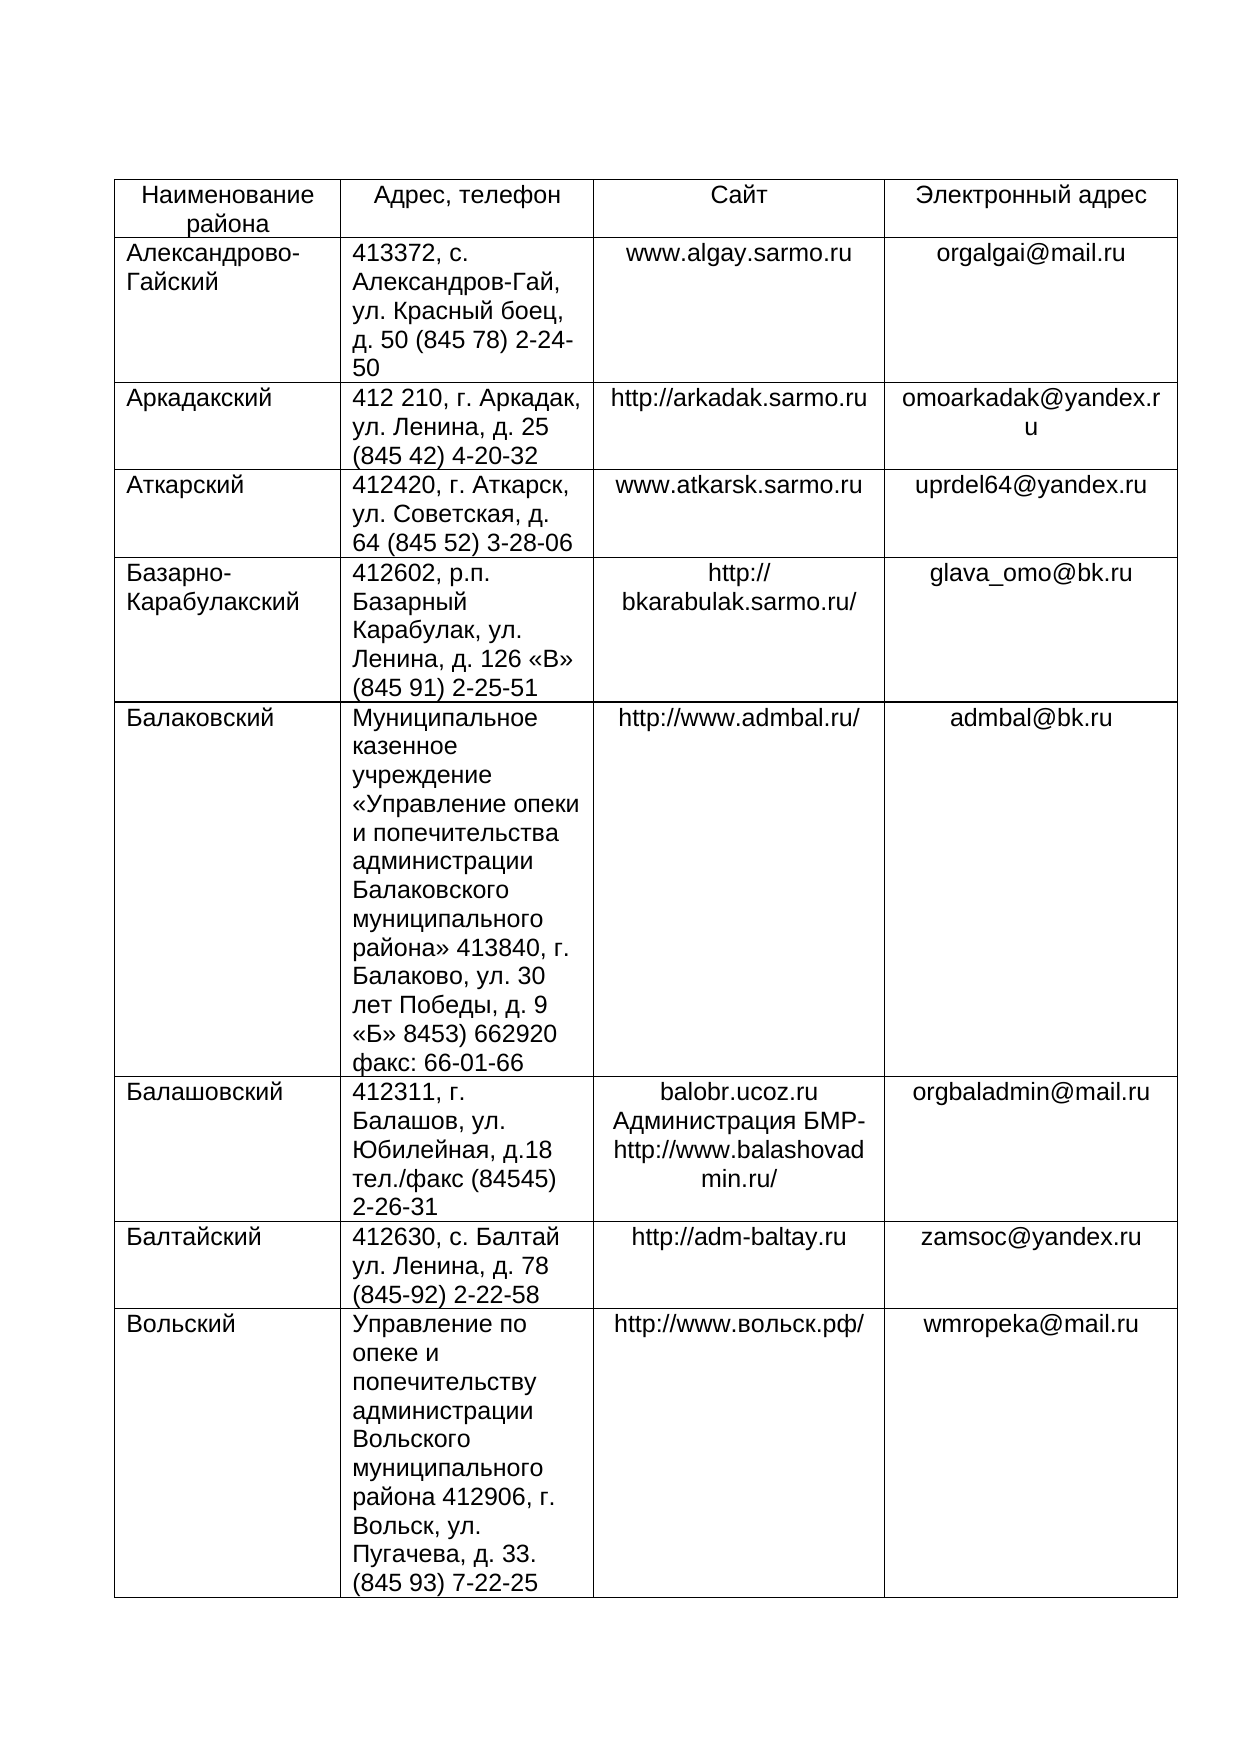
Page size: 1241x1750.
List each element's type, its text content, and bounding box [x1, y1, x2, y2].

table_cell 412311, г. Балашов, ул. Юбилейная, д.18 тел./факс (84545) 2-26-31 [341, 1077, 593, 1221]
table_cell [341, 1309, 593, 1597]
table_cell 412 210, г. Аркадак, ул. Ленина, д. 25 (845 42) 4-20-32 [341, 383, 593, 469]
table_cell 412602, р.п. Базарный Карабулак, ул. Ленина, д. 126 «В» (845 91) 2-25-51 [341, 558, 593, 701]
table_cell admbal@bk.ru [885, 703, 1177, 1076]
table_cell http://arkadak.sarmo.ru [594, 383, 884, 469]
table_cell zamsoc@yandex.ru [885, 1222, 1177, 1308]
table_header Сайт [594, 180, 884, 237]
table_cell Муниципальное казенное учреждение «Управление опеки и попечительства администрации Балаковского муниципального района» 413840, г. Балаково, ул. 30 лет Победы, д. 9 «Б» 8453) 662920 факс: 66-01-66 [341, 703, 593, 1076]
table_cell Александрово-Гайский [115, 238, 340, 382]
table_cell glava_omo@bk.ru [885, 558, 1177, 701]
table_cell orgalgai@mail.ru [885, 238, 1177, 382]
table_cell Балашовский [115, 1077, 340, 1221]
table_cell Балаковский [115, 703, 340, 1076]
table_cell Балтайский [115, 1222, 340, 1308]
table_cell http://www.admbal.ru/ [594, 703, 884, 1076]
table_cell 412420, г. Аткарск, ул. Советская, д. 64 (845 52) 3-28-06 [341, 470, 593, 557]
table_cell Базарно-Карабулакский [115, 558, 340, 701]
table_cell wmropeka@mail.ru [885, 1309, 1177, 1597]
table_cell www.atkarsk.sarmo.ru [594, 470, 884, 557]
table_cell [594, 1309, 884, 1597]
table_cell balobr.ucoz.ru Администрация БМР- http://www.balashovadmin.ru/ [594, 1077, 884, 1221]
table_header Адрес, телефон [341, 180, 593, 237]
table_cell Аткарский [115, 470, 340, 557]
table_cell Аркадакский [115, 383, 340, 469]
table_cell uprdel64@yandex.ru [885, 470, 1177, 557]
table_cell http://adm-baltay.ru [594, 1222, 884, 1308]
table_cell http://bkarabulak.sarmo.ru/ [594, 558, 884, 701]
table_cell www.algay.sarmo.ru [594, 238, 884, 382]
table_cell 412630, с. Балтай ул. Ленина, д. 78 (845-92) 2-22-58 [341, 1222, 593, 1308]
table_cell Вольский [115, 1309, 340, 1597]
table_cell omoarkadak@yandex.ru [885, 383, 1177, 469]
table_header Наименование района [115, 180, 340, 237]
table_header Электронный адрес [885, 180, 1177, 237]
table_cell orgbaladmin@mail.ru [885, 1077, 1177, 1221]
table_cell 413372, с. Александров-Гай, ул. Красный боец, д. 50 (845 78) 2-24-50 [341, 238, 593, 382]
